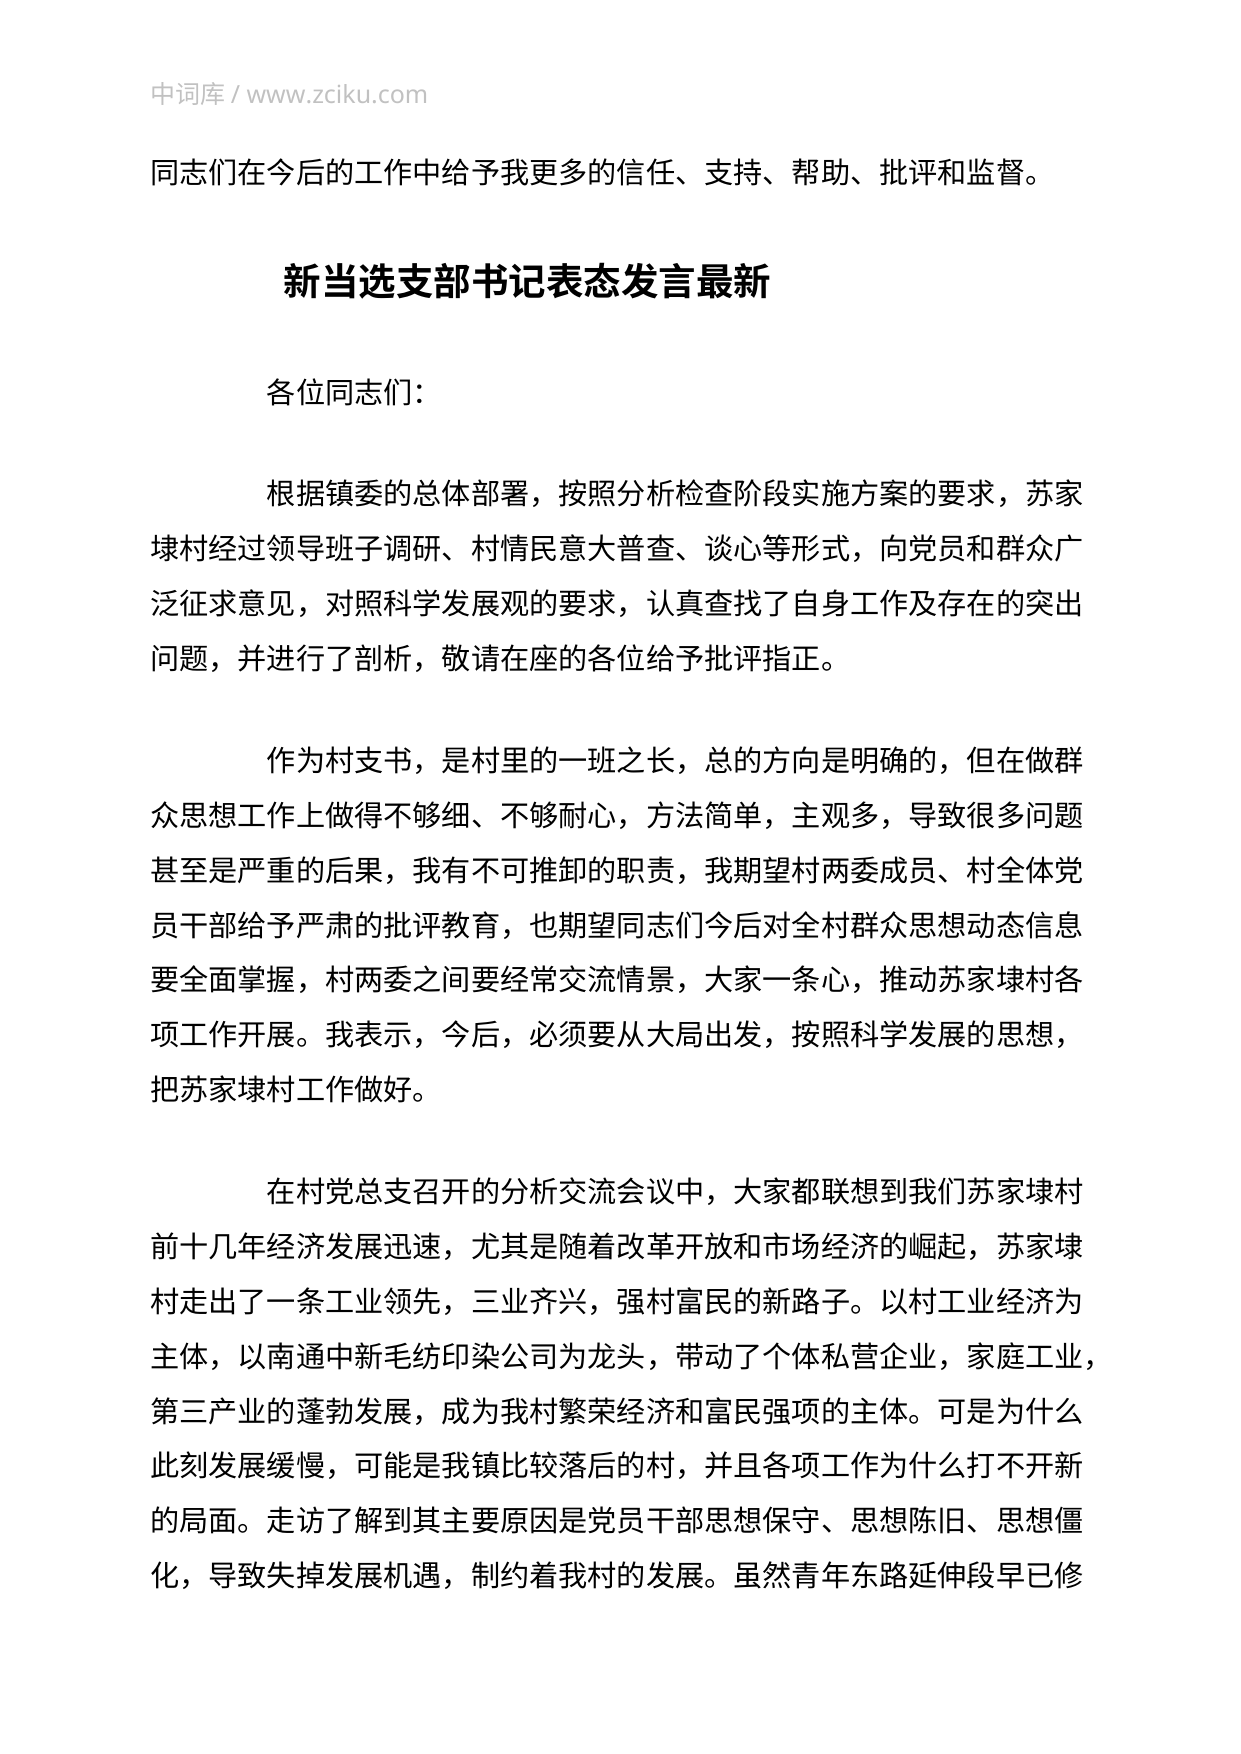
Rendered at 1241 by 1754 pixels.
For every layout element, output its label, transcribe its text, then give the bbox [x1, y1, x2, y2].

text 各位同志们： [150, 369, 1090, 411]
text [150, 150, 1090, 192]
text 根据镇委的总体部署，按照分析检查阶段实施方案的要求，苏家埭村经过领导班子调研、村情民意大普查、谈心等形式，向党员和群众广泛征求意见，对照科学发展观的要求，认真查找了自身工作及存在的突出问题，并进行了剖析，敬请在座的各位给予批评指正。 [150, 471, 1090, 678]
text 新当选支部书记表态发言最新 [150, 252, 1090, 306]
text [150, 1168, 1090, 1595]
text 作为村支书，是村里的一班之长，总的方向是明确的，但在做群众思想工作上做得不够细、不够耐心，方法简单，主观多，导致很多问题甚至是严重的后果，我有不可推卸的职责，我期望村两委成员、村全体党员干部给予严肃的批评教育，也期望同志们今后对全村群众思想动态信息要全面掌握，村两委之间要经常交流情景，大家一条心，推动苏家埭村各项工作开展。我表示，今后，必须要从大局出发，按照科学发展的思想，把苏家埭村工作做好。 [150, 737, 1090, 1109]
